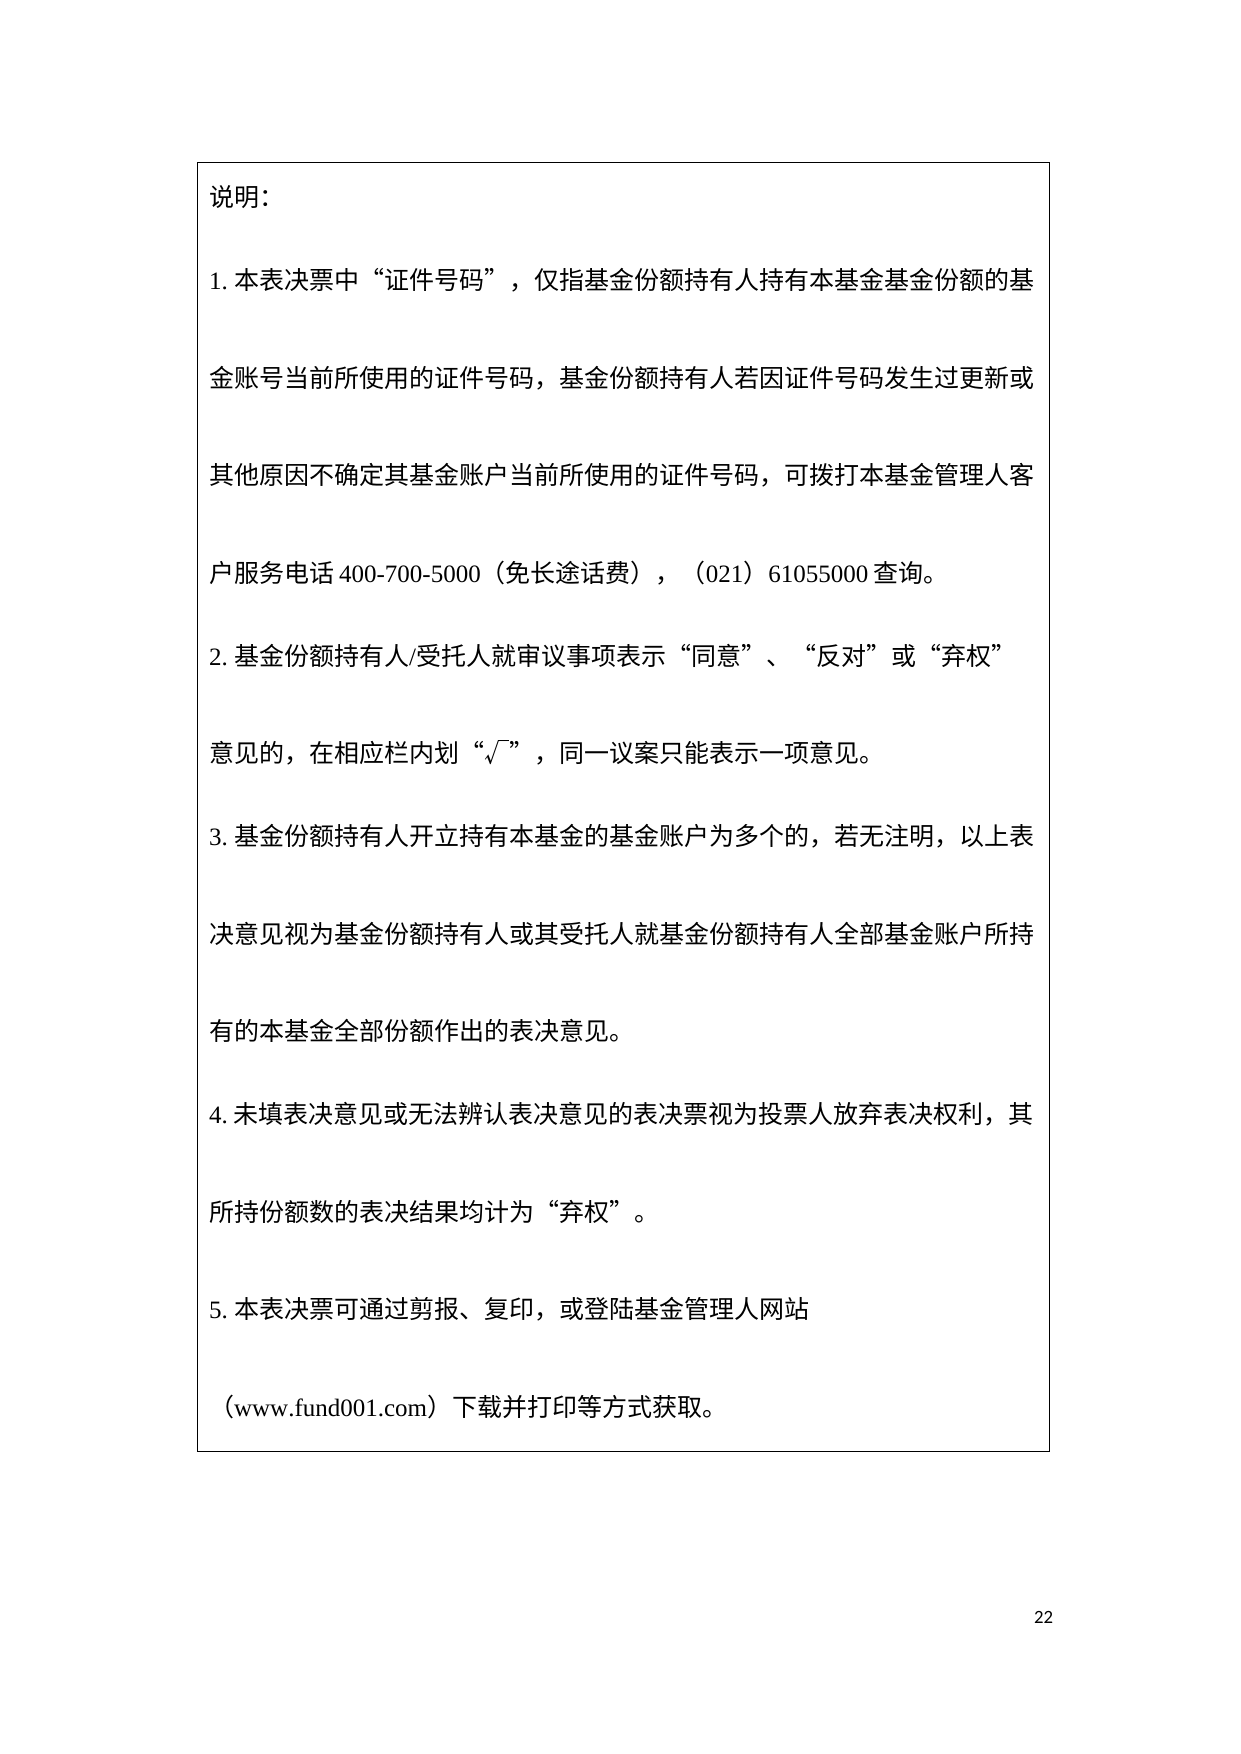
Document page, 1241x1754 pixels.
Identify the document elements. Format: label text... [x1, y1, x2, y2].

table_cell 说明： 1. 本表决票中“证件号码”，仅指基金份额持有人持有本基金基金份额的基金账号当前所使用的证件号码，基金份额持有人若因证件号码发生过更新或其他原因不确定其基金账户当前所使用的证件号码，可拨打本基金管理人客户服务电话400-700-5000（免长途话费），（021）61055000查询。 2. 基金份额持有人/受托人就审议事项表示“同意”、“反对”或“弃权”意见的，在相应栏内划“√”，同一议案只能表示一项意见。 3. 基金份额持有人开立持有本基金的基金账户为多个的，若无注明，以上表决意见视为基金份额持有人或其受托人就基金份额持有人全部基金账户所持有的本基金全部份额作出的表决意见。 4. 未填表决意见或无法辨认表决意见的表决票视为投票人放弃表决权利，其所持份额数的表决结果均计为“弃权”。 5. 本表决票可通过剪报、复印，或登陆基金管理人网站（www.fund001.com）下载并打印等方式获取。 [198, 163, 1049, 1451]
